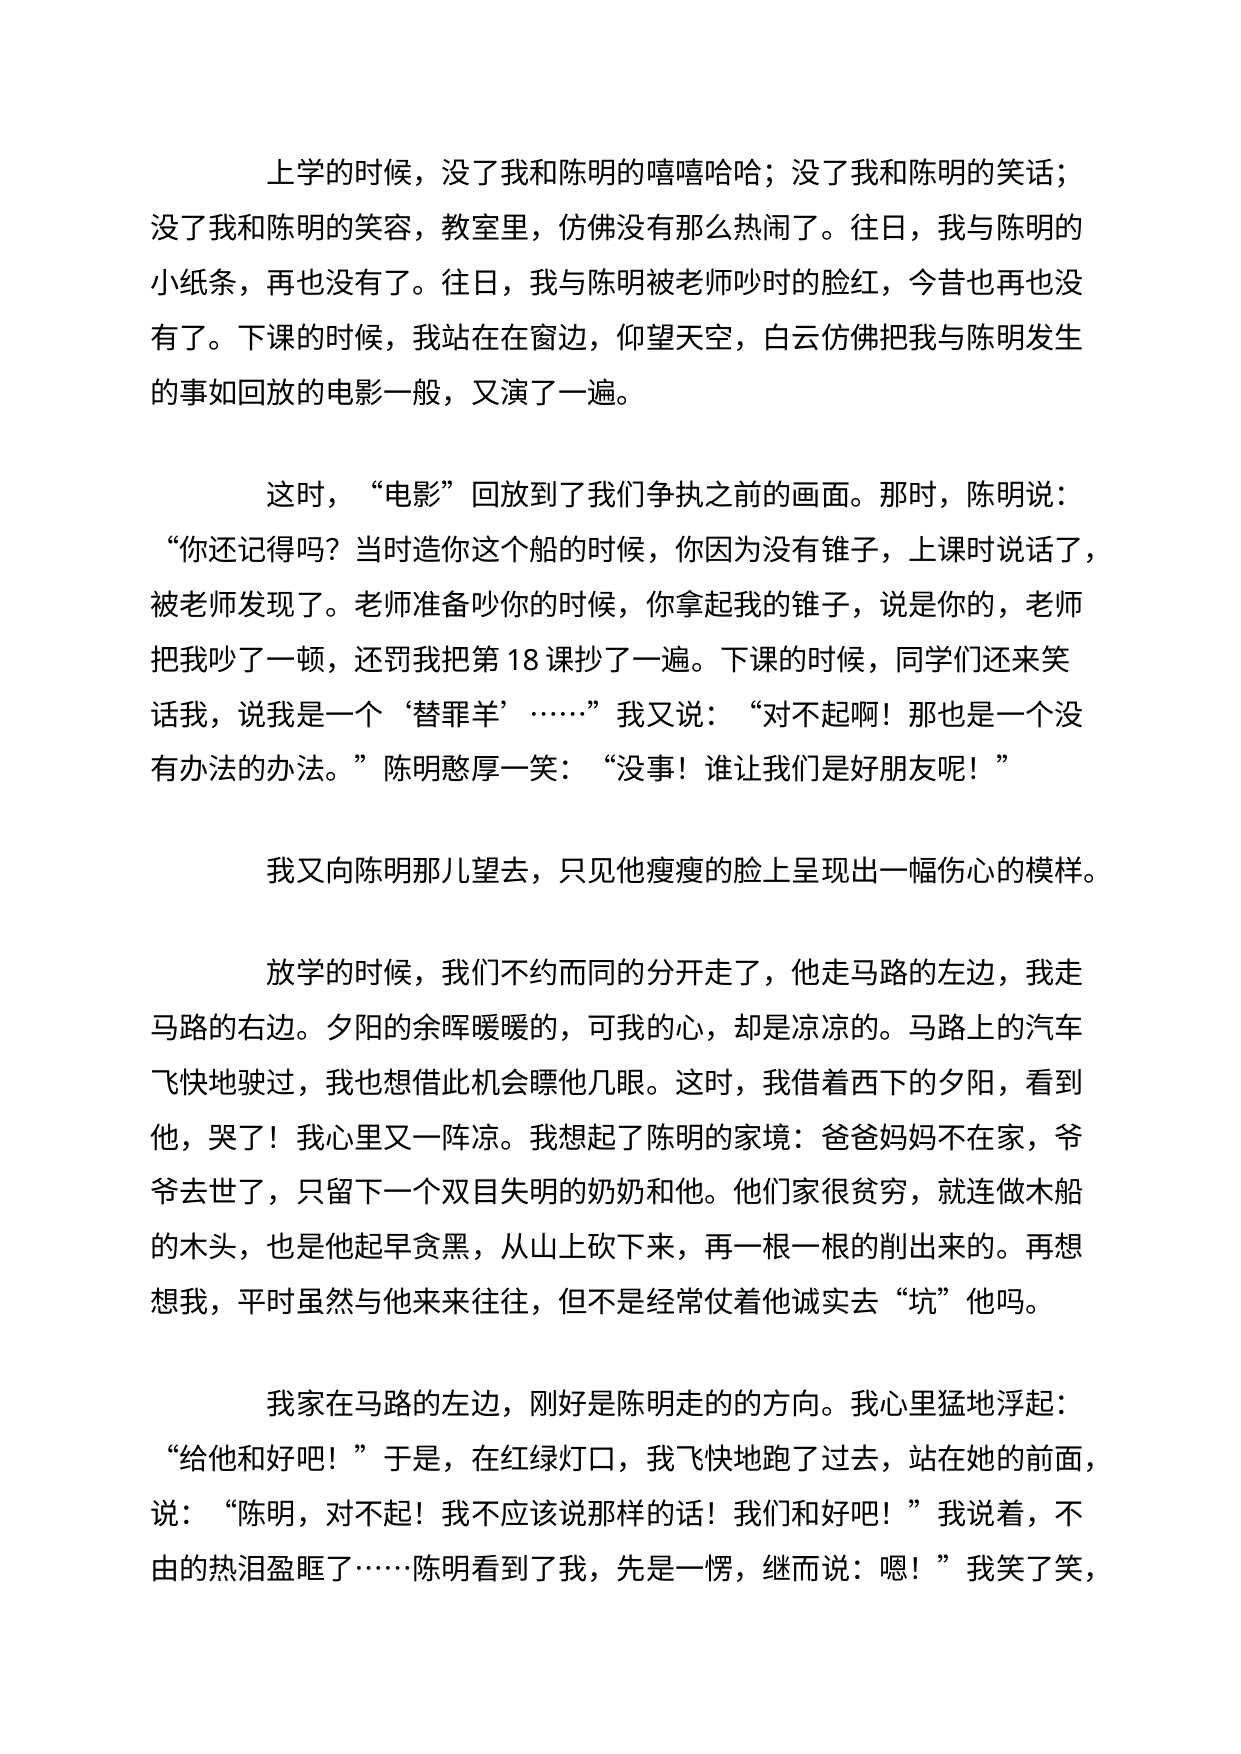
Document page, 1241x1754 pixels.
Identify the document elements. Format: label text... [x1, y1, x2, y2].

text 放学的时候，我们不约而同的分开走了，他走马路的左边，我走马路的右边。夕阳的余晖暖暖的，可我的心，却是凉凉的。马路上的汽车飞快地驶过，我也想借此机会瞟他几眼。这时，我借着西下的夕阳，看到他，哭了！我心里又一阵凉。我想起了陈明的家境：爸爸妈妈不在家，爷爷去世了，只留下一个双目失明的奶奶和他。他们家很贫穷，就连做木船的木头，也是他起早贪黑，从山上砍下来，再一根一根的削出来的。再想想我，平时虽然与他来来往往，但不是经常仗着他诚实去“坑”他吗。 [150, 949, 1090, 1321]
text 这时，“电影”回放到了我们争执之前的画面。那时，陈明说：“你还记得吗？当时造你这个船的时候，你因为没有锥子，上课时说话了，被老师发现了。老师准备吵你的时候，你拿起我的锥子，说是你的，老师把我吵了一顿，还罚我把第18课抄了一遍。下课的时候，同学们还来笑话我，说我是一个‘替罪羊’……”我又说：“对不起啊！那也是一个没有办法的办法。”陈明憨厚一笑：“没事！谁让我们是好朋友呢！” [150, 471, 1090, 788]
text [150, 1381, 1090, 1588]
text 上学的时候，没了我和陈明的嘻嘻哈哈；没了我和陈明的笑话；没了我和陈明的笑容，教室里，仿佛没有那么热闹了。往日，我与陈明的小纸条，再也没有了。往日，我与陈明被老师吵时的脸红，今昔也再也没有了。下课的时候，我站在在窗边，仰望天空，白云仿佛把我与陈明发生的事如回放的电影一般，又演了一遍。 [150, 150, 1090, 412]
text 我又向陈明那儿望去，只见他瘦瘦的脸上呈现出一幅伤心的模样。 [150, 848, 1090, 890]
